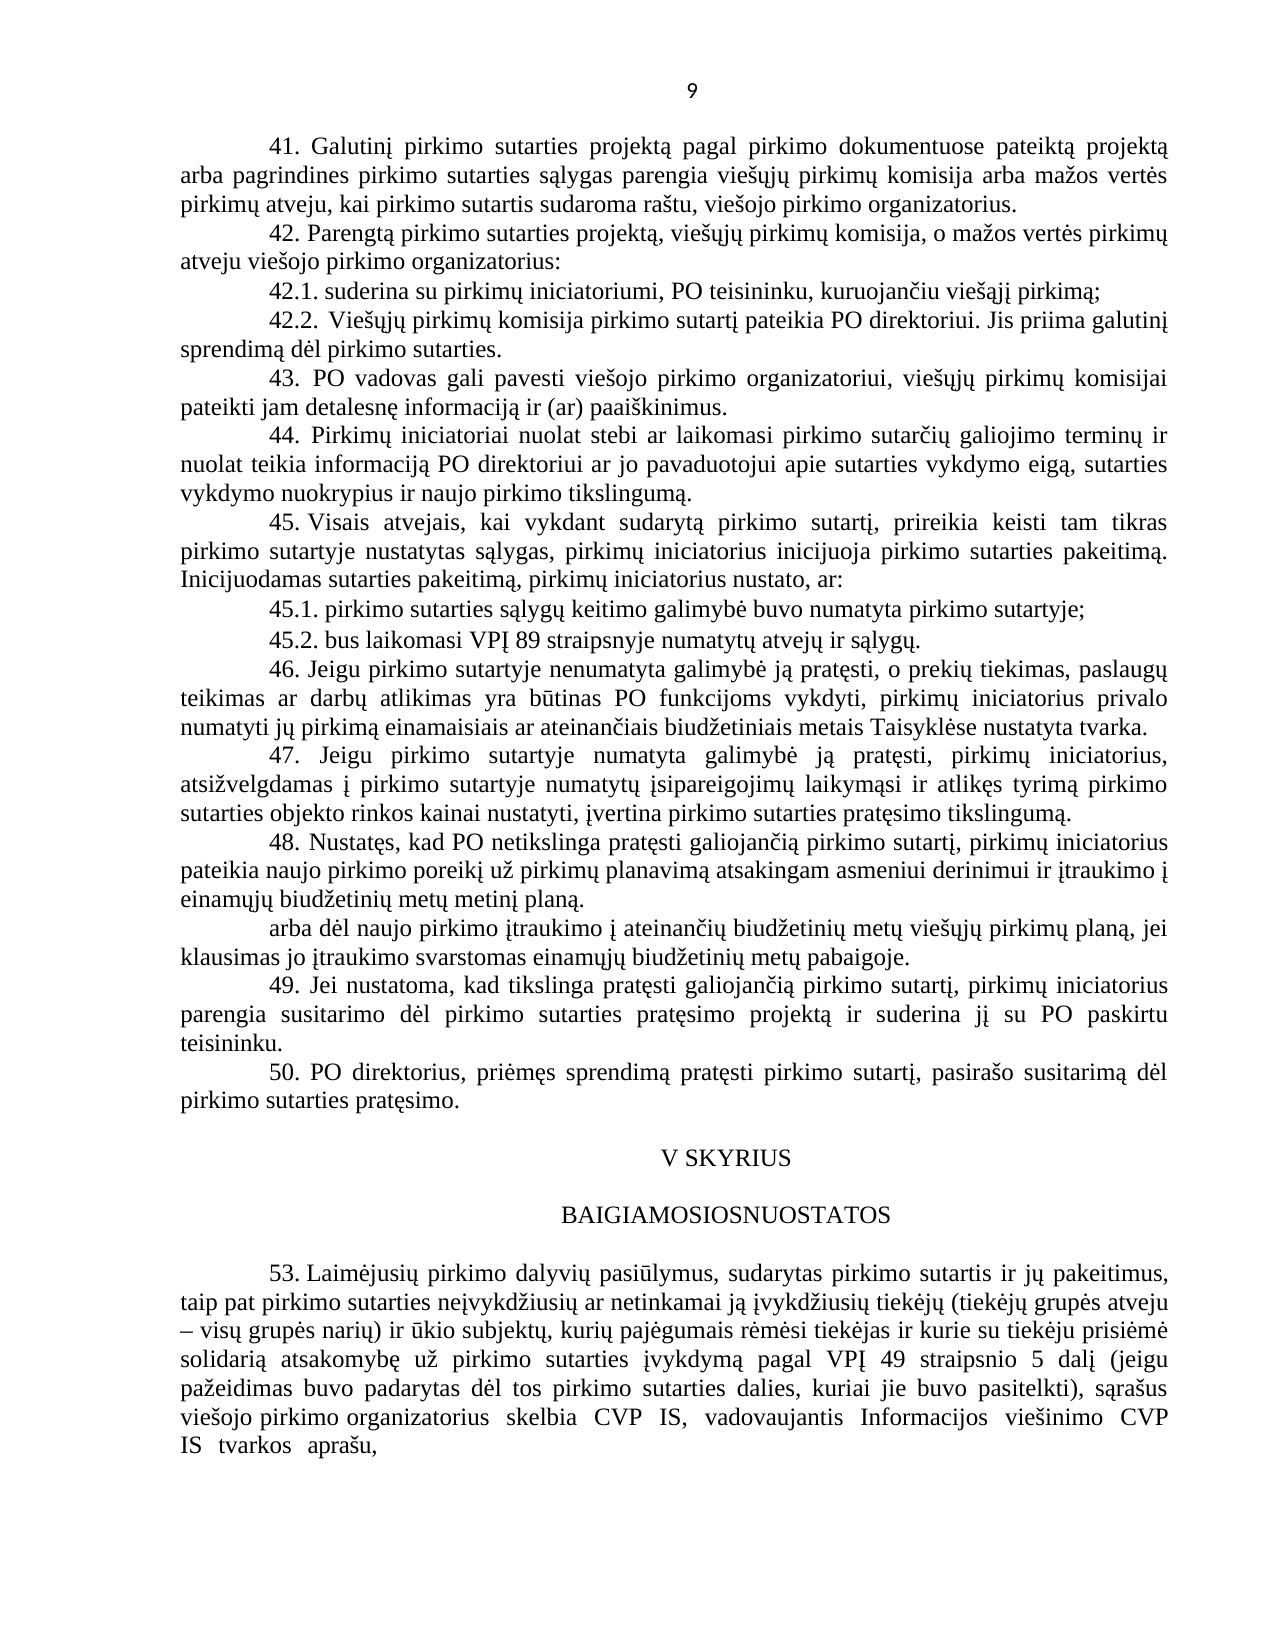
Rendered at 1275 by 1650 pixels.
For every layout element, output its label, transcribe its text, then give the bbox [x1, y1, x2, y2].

text BAIGIAMOSIOSNUOSTATOS [194, 1201, 1169, 1229]
list PO vadovas gali pavesti viešojo pirkimo organizatoriui, viešųjų pirkimų komisijai pateikti jam detalesnę informaciją ir (ar) paaiškinimus. [180, 363, 1168, 421]
list Jeigu pirkimo sutartyje numatyta galimybė ją pratęsti, pirkimų iniciatorius, atsižvelgdamas į pirkimo sutartyje numatytų įsipareigojimų laikymąsi ir atlikęs tyrimą pirkimo sutarties objekto rinkos kainai nustatyti, įvertina pirkimo sutarties pratęsimo tikslingumą. [180, 741, 1169, 827]
list bus laikomasi VPĮ 89 straipsnyje numatytų atvejų ir sąlygų. [269, 624, 1237, 654]
list Viešųjų pirkimų komisija pirkimo sutartį pateikia PO direktoriui. Jis priima galutinį sprendimą dėl pirkimo sutarties. [180, 306, 1169, 363]
list Galutinį pirkimo sutarties projektą pagal pirkimo dokumentuose pateiktą projektą arba pagrindines pirkimo sutarties sąlygas parengia viešųjų pirkimų komisija arba mažos vertės pirkimų atveju, kai pirkimo sutartis sudaroma raštu, viešojo pirkimo organizatorius. [180, 131, 1169, 218]
list Laimėjusių pirkimo dalyvių pasiūlymus, sudarytas pirkimo sutartis ir jų pakeitimus, taip pat pirkimo sutarties neįvykdžiusių ar netinkamai ją įvykdžiusių tiekėjų (tiekėjų grupės atveju – visų grupės narių) ir ūkio subjektų, kurių pajėgumais rėmėsi tiekėjas ir kurie su tiekėju prisiėmė solidarią atsakomybę už pirkimo sutarties įvykdymą pagal VPĮ 49 straipsnio 5 dalį (jeigu pažeidimas buvo padarytas dėl tos pirkimo sutarties dalies, kuriai jie buvo pasitelkti), sąrašus viešojo pirkimo organizatorius skelbia CVP IS, vadovaujantis Informacijos viešinimo CVP IS tvarkos aprašu, [180, 1258, 1169, 1459]
list pirkimo sutarties sąlygų keitimo galimybė buvo numatyta pirkimo sutartyje; [269, 593, 1237, 624]
text arba dėl naujo pirkimo įtraukimo į ateinančių biudžetinių metų viešųjų pirkimų planą, jei klausimas jo įtraukimo svarstomas einamųjų biudžetinių metų pabaigoje. [180, 913, 1168, 971]
list Jei nustatoma, kad tikslinga pratęsti galiojančią pirkimo sutartį, pirkimų iniciatorius parengia susitarimo dėl pirkimo sutarties pratęsimo projektą ir suderina jį su PO paskirtu teisininku. [180, 971, 1169, 1057]
list Visais atvejais, kai vykdant sudarytą pirkimo sutartį, prireikia keisti tam tikras pirkimo sutartyje nustatytas sąlygas, pirkimų iniciatorius inicijuoja pirkimo sutarties pakeitimą. Inicijuodamas sutarties pakeitimą, pirkimų iniciatorius nustato, ar: [180, 507, 1168, 593]
text V SKYRIUS [194, 1143, 1169, 1172]
list PO direktorius, priėmęs sprendimą pratęsti pirkimo sutartį, pasirašo susitarimą dėl pirkimo sutarties pratęsimo. [180, 1057, 1168, 1114]
list suderina su pirkimų iniciatoriumi, PO teisininku, kuruojančiu viešąjį pirkimą; [269, 275, 1237, 306]
list Parengtą pirkimo sutarties projektą, viešųjų pirkimų komisija, o mažos vertės pirkimų atveju viešojo pirkimo organizatorius: [180, 218, 1168, 275]
list Pirkimų iniciatoriai nuolat stebi ar laikomasi pirkimo sutarčių galiojimo terminų ir nuolat teikia informaciją PO direktoriui ar jo pavaduotojui apie sutarties vykdymo eigą, sutarties vykdymo nuokrypius ir naujo pirkimo tikslingumą. [180, 421, 1168, 507]
list Nustatęs, kad PO netikslinga pratęsti galiojančią pirkimo sutartį, pirkimų iniciatorius pateikia naujo pirkimo poreikį už pirkimų planavimą atsakingam asmeniui derinimui ir įtraukimo į einamųjų biudžetinių metų metinį planą. [180, 827, 1169, 913]
list Jeigu pirkimo sutartyje nenumatyta galimybė ją pratęsti, o prekių tiekimas, paslaugų teikimas ar darbų atlikimas yra būtinas PO funkcijoms vykdyti, pirkimų iniciatorius privalo numatyti jų pirkimą einamaisiais ar ateinančiais biudžetiniais metais Taisyklėse nustatyta tvarka. [180, 654, 1168, 740]
